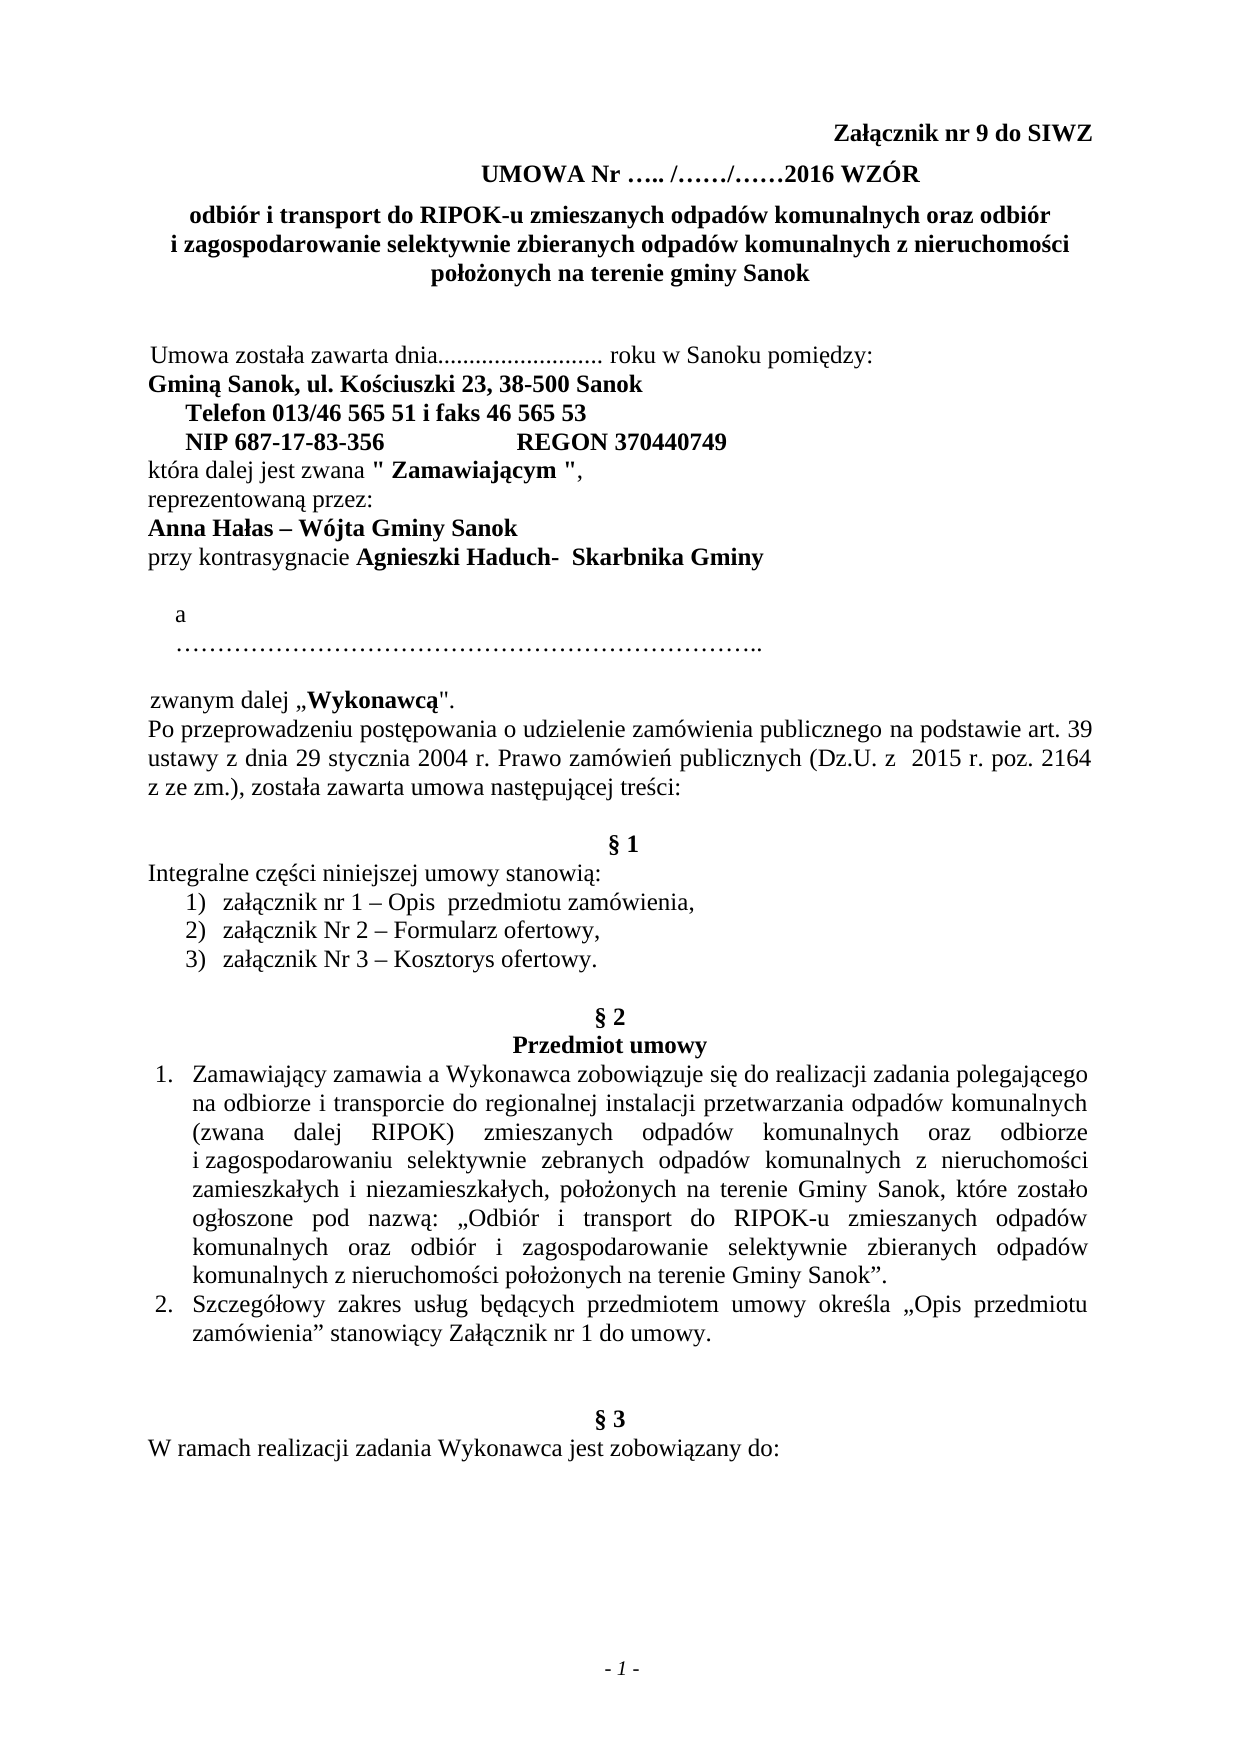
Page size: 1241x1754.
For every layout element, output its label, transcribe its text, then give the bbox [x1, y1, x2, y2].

text a [175, 599, 1093, 628]
list Zamawiający zamawia a Wykonawca zobowiązuje się do realizacji zadania polegającego na odbiorze i transporcie do regionalnej instalacji przetwarzania odpadów komunalnych (zwana dalej RIPOK) zmieszanych odpadów komunalnych oraz odbiorze i zagospodarowaniu selektywnie zebranych odpadów komunalnych z nieruchomości zamieszkałych i niezamieszkałych, położonych na terenie Gminy Sanok, które zostało ogłoszone pod nazwą: „Odbiór i transport do RIPOK-u zmieszanych odpadów komunalnych oraz odbiór i zagospodarowanie selektywnie zbieranych odpadów komunalnych z nieruchomości położonych na terenie Gminy Sanok”. [154, 1059, 1088, 1289]
text W ramach realizacji zadania Wykonawca jest zobowiązany do: [148, 1433, 1093, 1462]
text zwanym dalej „Wykonawcą". [150, 686, 1093, 714]
text Telefon 013/46 565 51 i faks 46 565 53 [148, 398, 1093, 427]
list załącznik nr 1 – Opis przedmiotu zamówienia, [185, 887, 1093, 916]
text Gminą Sanok, ul. Kościuszki 23, 38-500 Sanok [148, 369, 1093, 398]
list załącznik Nr 2 – Formularz ofertowy, [185, 916, 1093, 944]
text UMOWA Nr ….. /……/……2016 WZÓR [481, 159, 1093, 188]
text § 1 [154, 829, 1093, 858]
text Przedmiot umowy [148, 1031, 1072, 1059]
text przy kontrasygnacie Agnieszki Haduch- Skarbnika Gminy [148, 542, 1093, 571]
text Załącznik nr 9 do SIWZ [150, 118, 1093, 147]
text …………………………………………………………….. [175, 628, 1093, 657]
text Umowa została zawarta dnia roku w Sanoku pomiędzy: [150, 341, 1093, 369]
text która dalej jest zwana " Zamawiającym ", [148, 456, 1093, 484]
list Szczegółowy zakres usług będących przedmiotem umowy określa „Opis przedmiotu zamówienia” stanowiący Załącznik nr 1 do umowy. [154, 1289, 1088, 1347]
list Integralne części niniejszej umowy stanowią: [148, 858, 1093, 887]
text Po przeprowadzeniu postępowania o udzielenie zamówienia publicznego na podstawie art. 39 ustawy z dnia 29 stycznia 2004 r. Prawo zamówień publicznych (Dz.U. z 2015 r. poz. 2164 z ze zm.), została zawarta umowa następującej treści: [148, 714, 1093, 801]
text § 2 [148, 1002, 1072, 1031]
text reprezentowaną przez: [148, 484, 1093, 513]
text § 3 [148, 1404, 1072, 1433]
text odbiór i transport do RIPOK-u zmieszanych odpadów komunalnych oraz odbiór i zagospodarowanie selektywnie zbieranych odpadów komunalnych z nieruchomości położonych na terenie gminy Sanok [148, 201, 1093, 287]
list załącznik Nr 3 – Kosztorys ofertowy. [185, 944, 1088, 973]
text Anna Hałas – Wójta Gminy Sanok [148, 513, 1093, 542]
text NIP 687-17-83-356 REGON 370440749 [148, 427, 1093, 456]
